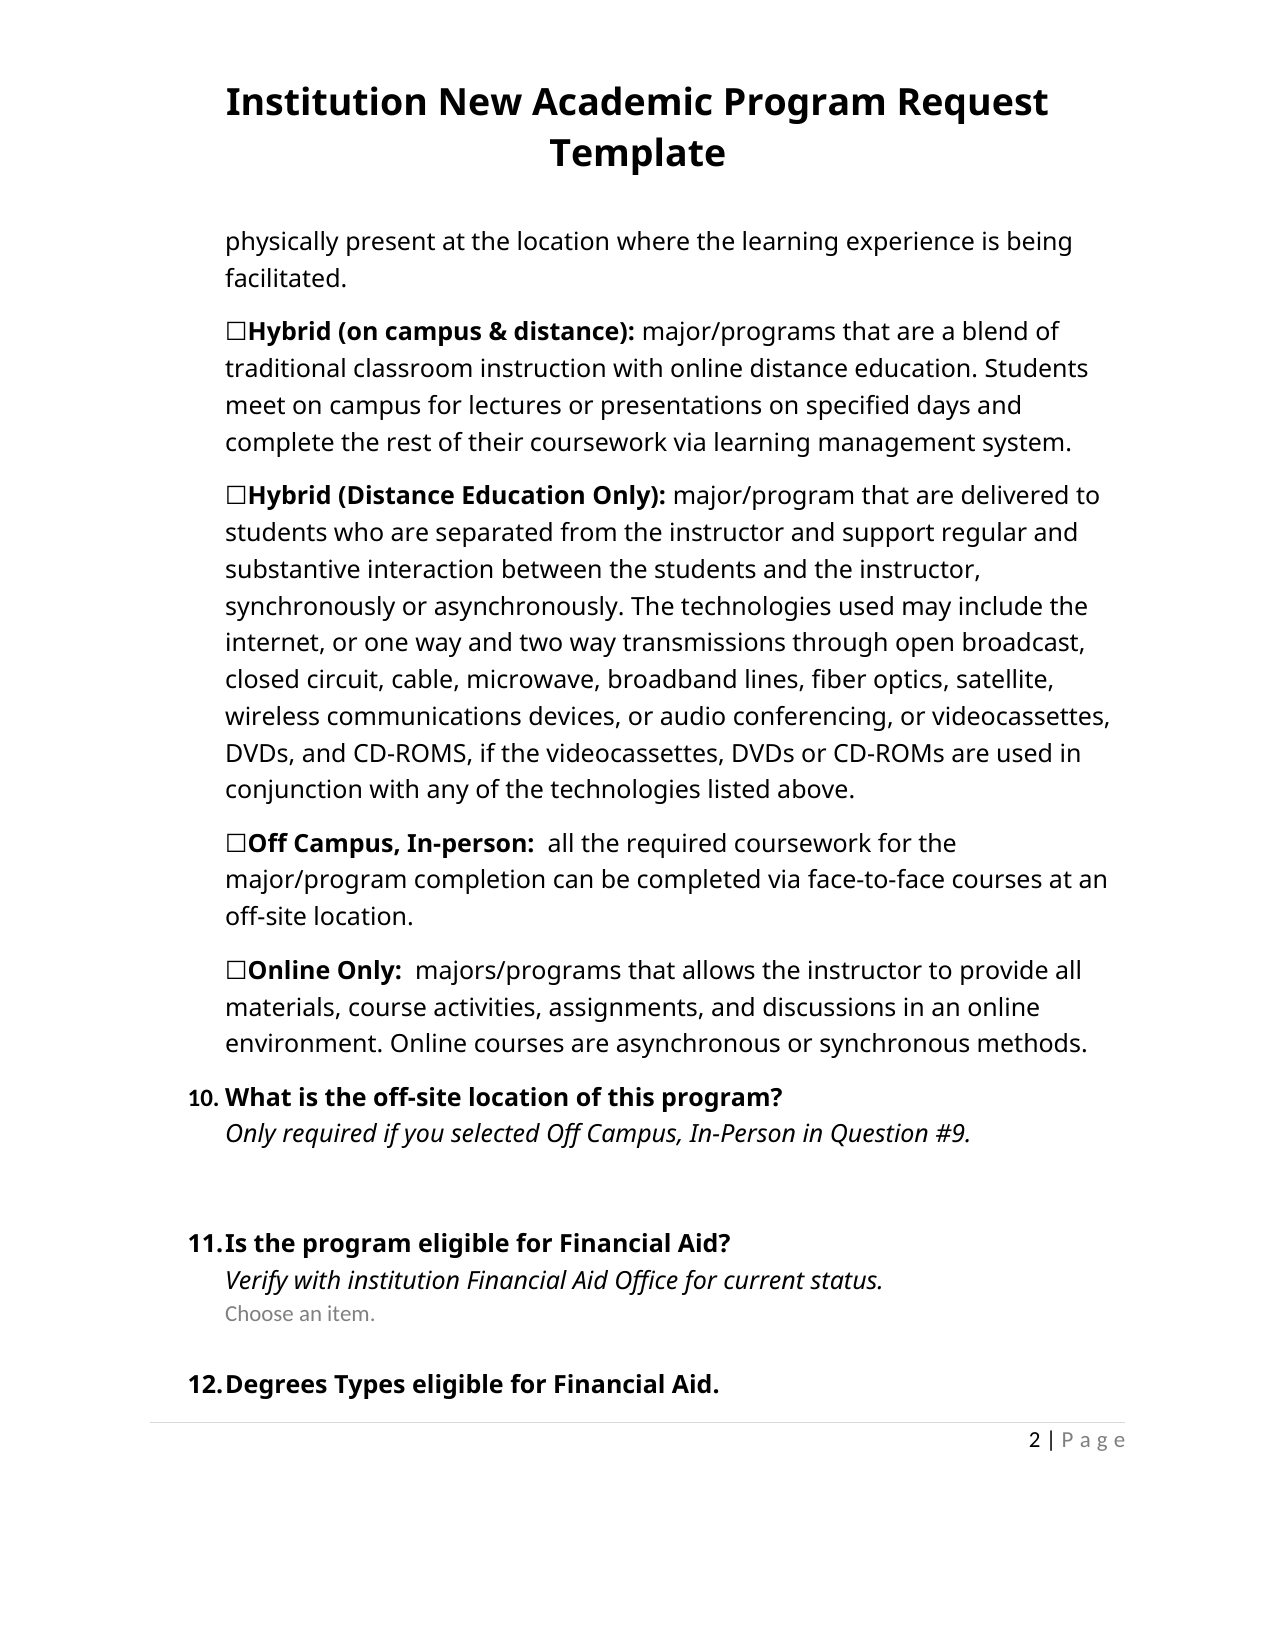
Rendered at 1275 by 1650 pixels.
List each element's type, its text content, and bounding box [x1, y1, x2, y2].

text Online Only: majors/programs that allows the instructor to provide all materials, course activities, assignments, and discussions in an online environment. Online courses are asynchronous or synchronous methods. [225, 952, 1125, 1060]
list Only required if you selected Off Campus, In-Person in Question #9. [225, 1115, 1125, 1149]
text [225, 224, 1125, 295]
text Off Campus, In-person: all the required coursework for the major/program completion can be completed via face-to-face courses at an off-site location. [225, 825, 1125, 933]
list Degrees Types eligible for Financial Aid. [187, 1366, 1125, 1400]
text Hybrid (Distance Education Only): major/program that are delivered to students who are separated from the instructor and support regular and substantive interaction between the students and the instructor, synchronously or asynchronously. The technologies used may include the internet, or one way and two way transmissions through open broadcast, closed circuit, cable, microwave, broadband lines, fiber optics, satellite, wireless communications devices, or audio conferencing, or videocassettes, DVDs, and CD-ROMS, if the videocassettes, DVDs or CD-ROMs are used in conjunction with any of the technologies listed above. [225, 478, 1125, 806]
list What is the off-site location of this program? [187, 1079, 1125, 1113]
list Is the program eligible for Financial Aid? Verify with institution Financial Aid Office for current status. [187, 1226, 1125, 1297]
text Hybrid (on campus & distance): major/programs that are a blend of traditional classroom instruction with online distance education. Students meet on campus for lectures or presentations on specified days and complete the rest of their coursework via learning management system. [225, 314, 1125, 458]
